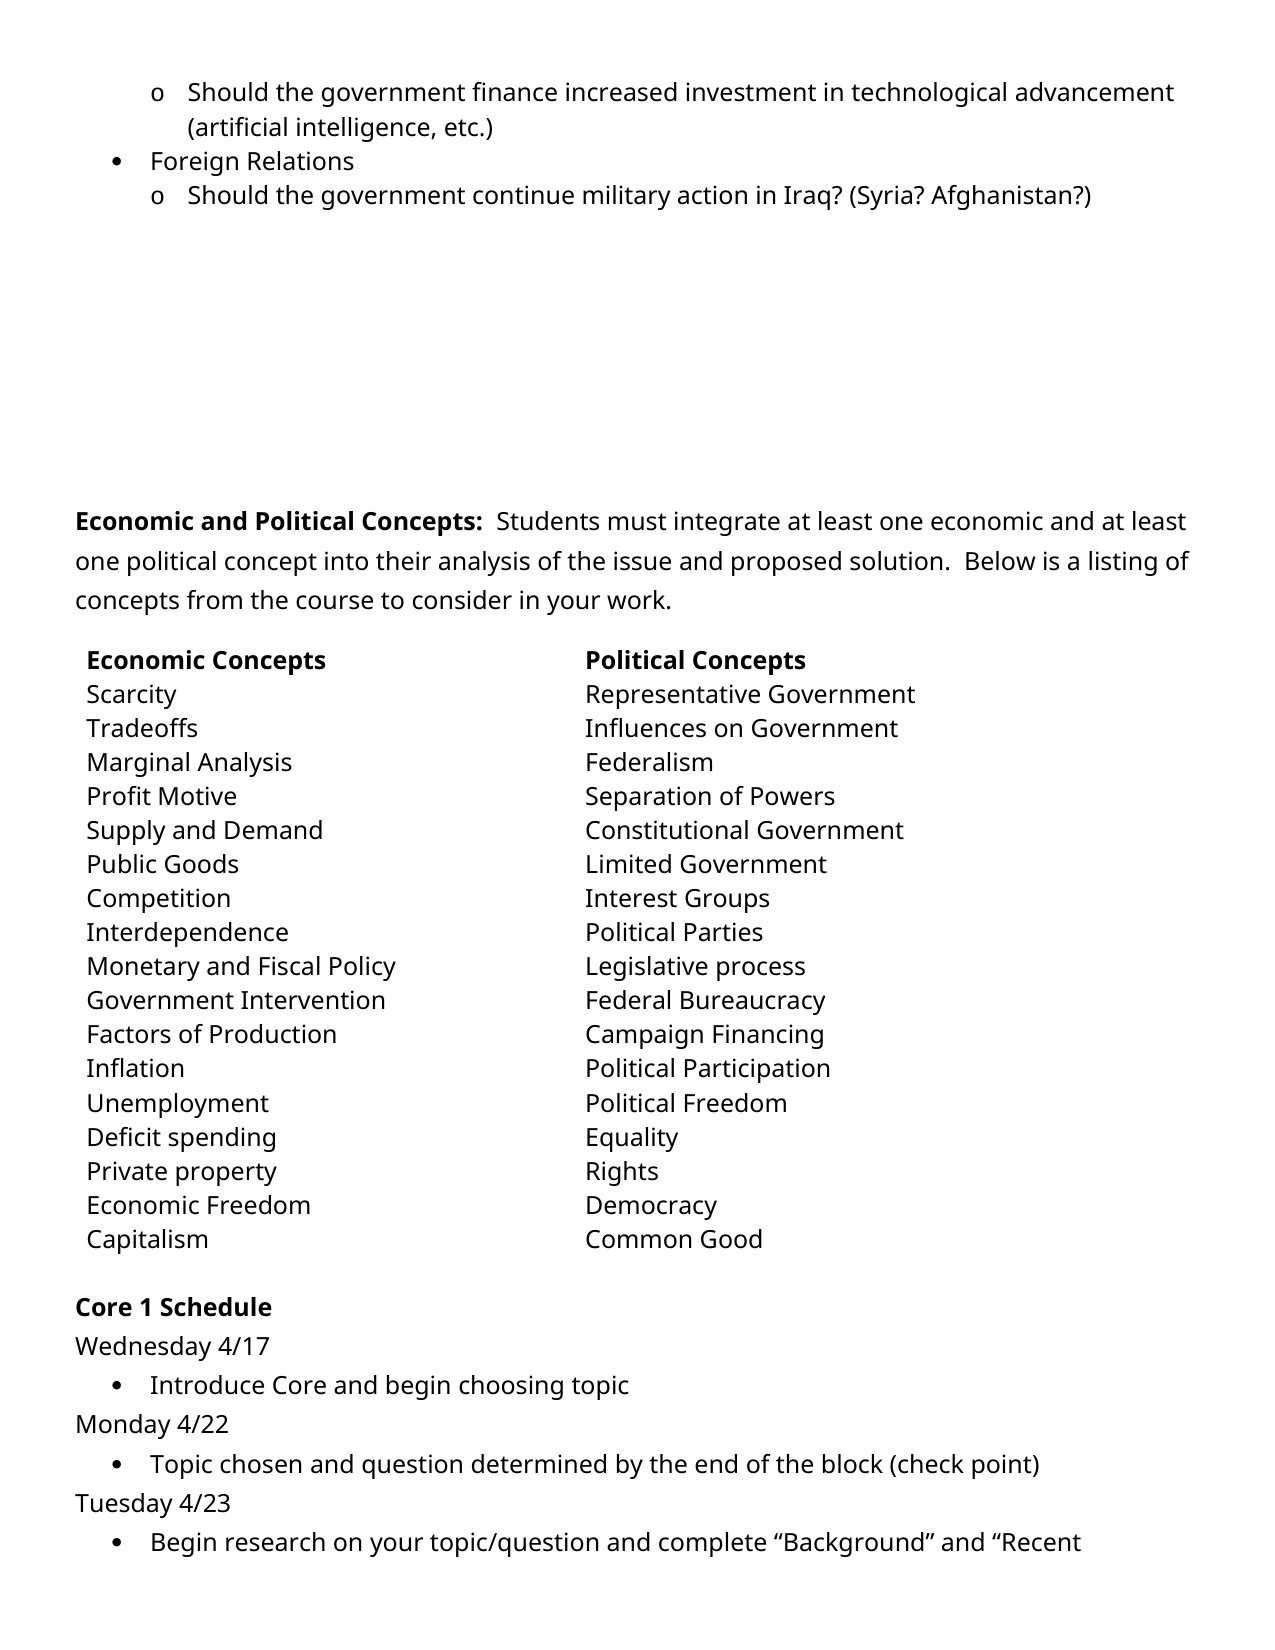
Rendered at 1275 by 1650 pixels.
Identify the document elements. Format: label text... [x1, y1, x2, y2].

table_cell Representative Government Influences on Government Federalism Separation of Powers Constitutional Government Limited Government Interest Groups Political Parties Legislative process Federal Bureaucracy Campaign Financing Political Participation Political Freedom Equality Rights Democracy Common Good [574, 676, 1072, 1289]
text Economic and Political Concepts: Students must integrate at least one economic and at least one political concept into their analysis of the issue and proposed solution. Below is a listing of concepts from the course to consider in your work. [75, 504, 1200, 616]
text Wednesday 4/17 [75, 1329, 1200, 1363]
table_header Political Concepts [574, 643, 1072, 676]
text Tuesday 4/23 [75, 1485, 1200, 1519]
list Should the government finance increased investment in technological advancement (artificial intelligence, etc.) [150, 75, 1200, 143]
list Should the government continue military action in Iraq? (Syria? Afghanistan?) [150, 177, 1200, 212]
text Core 1 Schedule [75, 1289, 1200, 1324]
table_cell Scarcity Tradeoffs Marginal Analysis Profit Motive Supply and Demand Public Goods Competition Interdependence Monetary and Fiscal Policy Government Intervention Factors of Production Inflation Unemployment Deficit spending Private property Economic Freedom Capitalism [75, 676, 574, 1289]
table_header Economic Concepts [75, 643, 574, 676]
list Begin research on your topic/question and complete “Background” and “Recent [112, 1524, 1200, 1559]
list Introduce Core and begin choosing topic [112, 1368, 1200, 1402]
text Monday 4/22 [75, 1407, 1200, 1441]
list Topic chosen and question determined by the end of the block (check point) [112, 1446, 1200, 1480]
list Foreign Relations [112, 143, 1200, 177]
